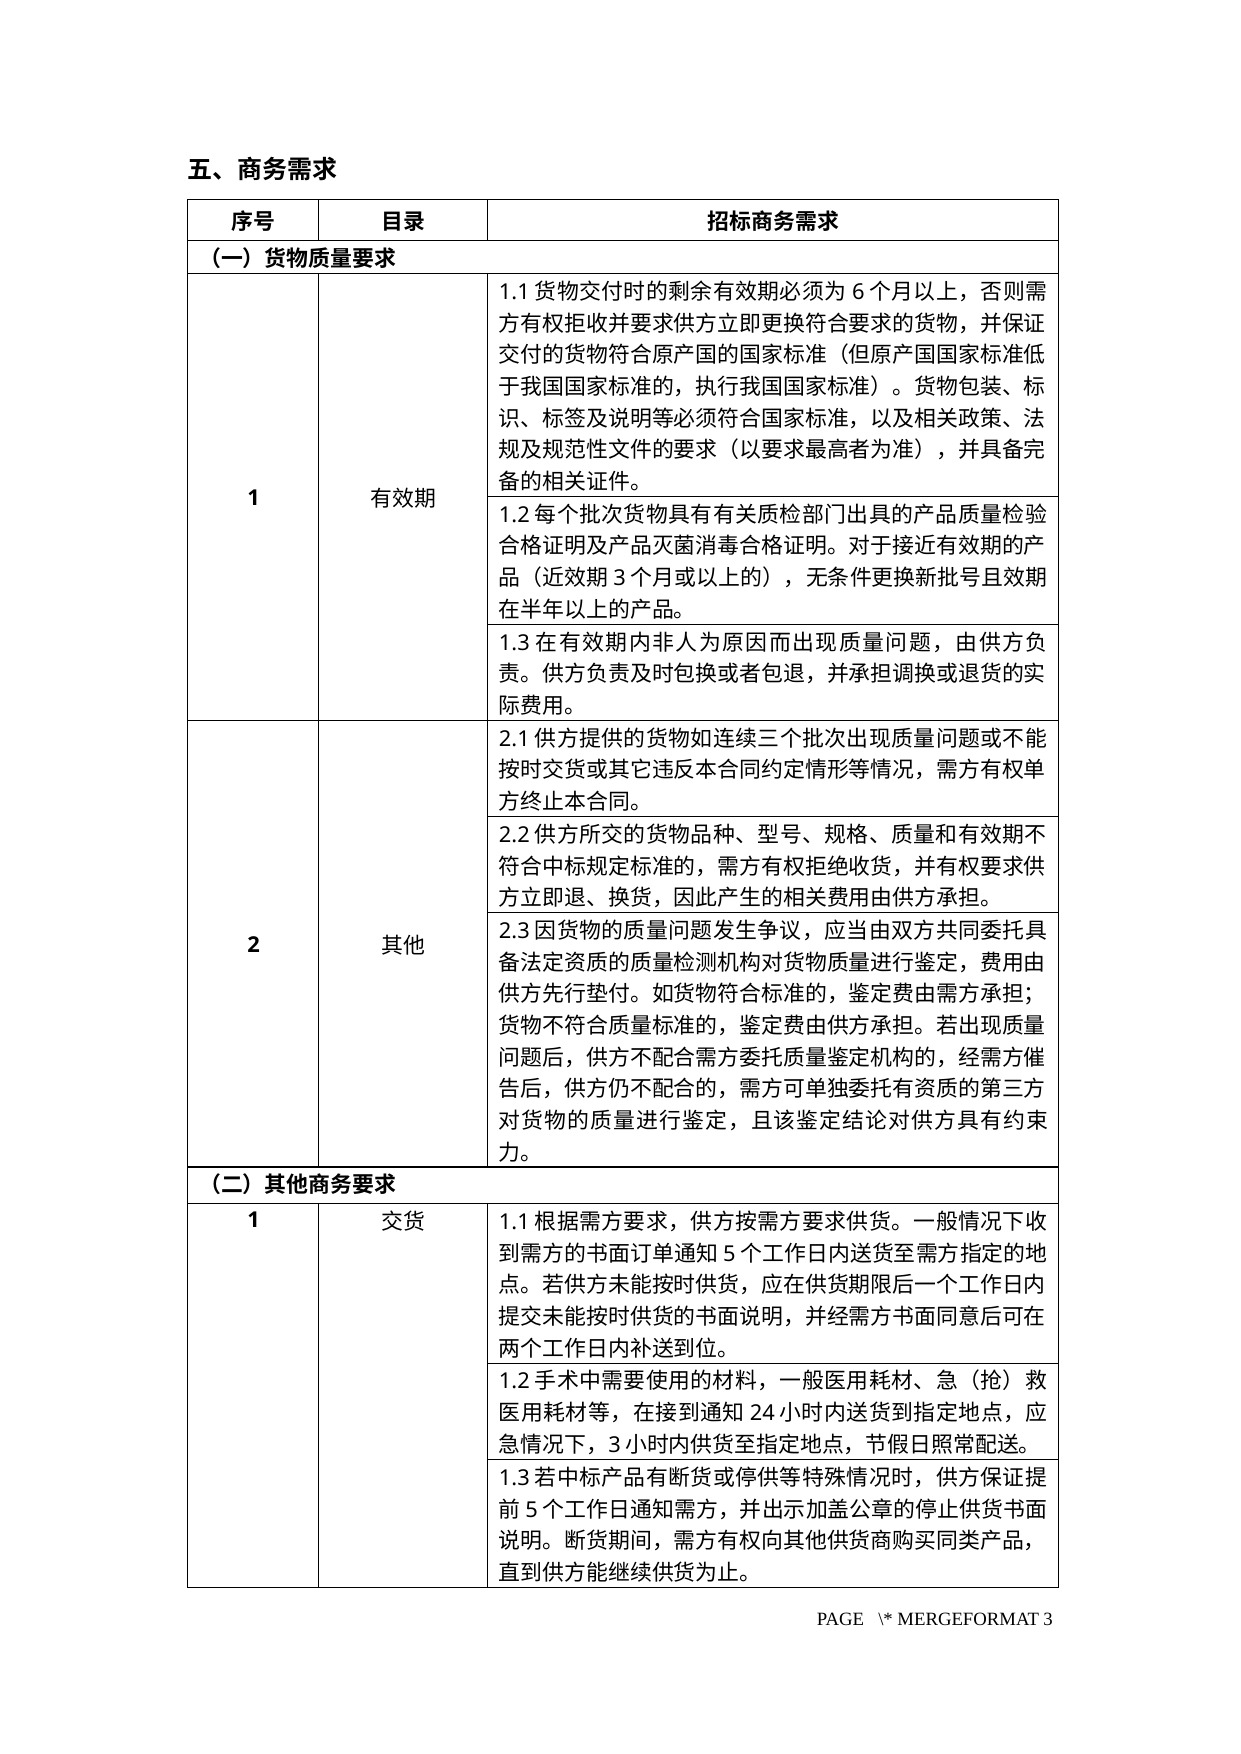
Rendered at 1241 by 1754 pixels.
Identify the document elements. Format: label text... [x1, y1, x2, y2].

table_cell 2.3因货物的质量问题发生争议，应当由双方共同委托具备法定资质的质量检测机构对货物质量进行鉴定，费用由供方先行垫付。如货物符合标准的，鉴定费由需方承担；货物不符合质量标准的，鉴定费由供方承担。若出现质量问题后，供方不配合需方委托质量鉴定机构的，经需方催告后，供方仍不配合的，需方可单独委托有资质的第三方对货物的质量进行鉴定，且该鉴定结论对供方具有约束力。 [488, 913, 1058, 1166]
table_cell 1.3若中标产品有断货或停供等特殊情况时，供方保证提前5个工作日通知需方，并出示加盖公章的停止供货书面说明。断货期间，需方有权向其他供货商购买同类产品，直到供方能继续供货为止。 [488, 1460, 1058, 1587]
table_cell 1.1货物交付时的剩余有效期必须为6个月以上，否则需方有权拒收并要求供方立即更换符合要求的货物，并保证交付的货物符合原产国的国家标准（但原产国国家标准低于我国国家标准的，执行我国国家标准）。货物包装、标识、标签及说明等必须符合国家标准，以及相关政策、法规及规范性文件的要求（以要求最高者为准），并具备完备的相关证件。 [488, 274, 1058, 496]
table_cell 1 [188, 274, 318, 720]
table_cell （一）货物质量要求 [188, 241, 1058, 273]
table_cell 1.3在有效期内非人为原因而出现质量问题，由供方负责。供方负责及时包换或者包退，并承担调换或退货的实际费用。 [488, 625, 1058, 720]
table_cell 1.2每个批次货物具有有关质检部门出具的产品质量检验合格证明及产品灭菌消毒合格证明。对于接近有效期的产品（近效期3个月或以上的），无条件更换新批号且效期在半年以上的产品。 [488, 497, 1058, 623]
subtitle 五、商务需求 [187, 150, 1053, 186]
table_cell 1.1根据需方要求，供方按需方要求供货。一般情况下收到需方的书面订单通知5个工作日内送货至需方指定的地点。若供方未能按时供货，应在供货期限后一个工作日内提交未能按时供货的书面说明，并经需方书面同意后可在两个工作日内补送到位。 [488, 1204, 1058, 1362]
table_cell 2 [188, 721, 318, 1166]
table_cell 1.2手术中需要使用的材料，一般医用耗材、急（抢）救医用耗材等，在接到通知24小时内送货到指定地点，应急情况下，3小时内供货至指定地点，节假日照常配送。 [488, 1364, 1058, 1459]
table_cell 2.1供方提供的货物如连续三个批次出现质量问题或不能按时交货或其它违反本合同约定情形等情况，需方有权单方终止本合同。 [488, 721, 1058, 816]
table_cell （二）其他商务要求 [188, 1168, 1058, 1203]
table_cell 2.2供方所交的货物品种、型号、规格、质量和有效期不符合中标规定标准的，需方有权拒绝收货，并有权要求供方立即退、换货，因此产生的相关费用由供方承担。 [488, 817, 1058, 912]
table_cell 其他 [319, 721, 487, 1166]
table_header 招标商务需求 [488, 200, 1058, 240]
table_cell 1 [188, 1204, 318, 1587]
table_header 目录 [319, 200, 487, 240]
table_cell 有效期 [319, 274, 487, 720]
table_header 序号 [188, 200, 318, 240]
table_cell 交货 [319, 1204, 487, 1587]
